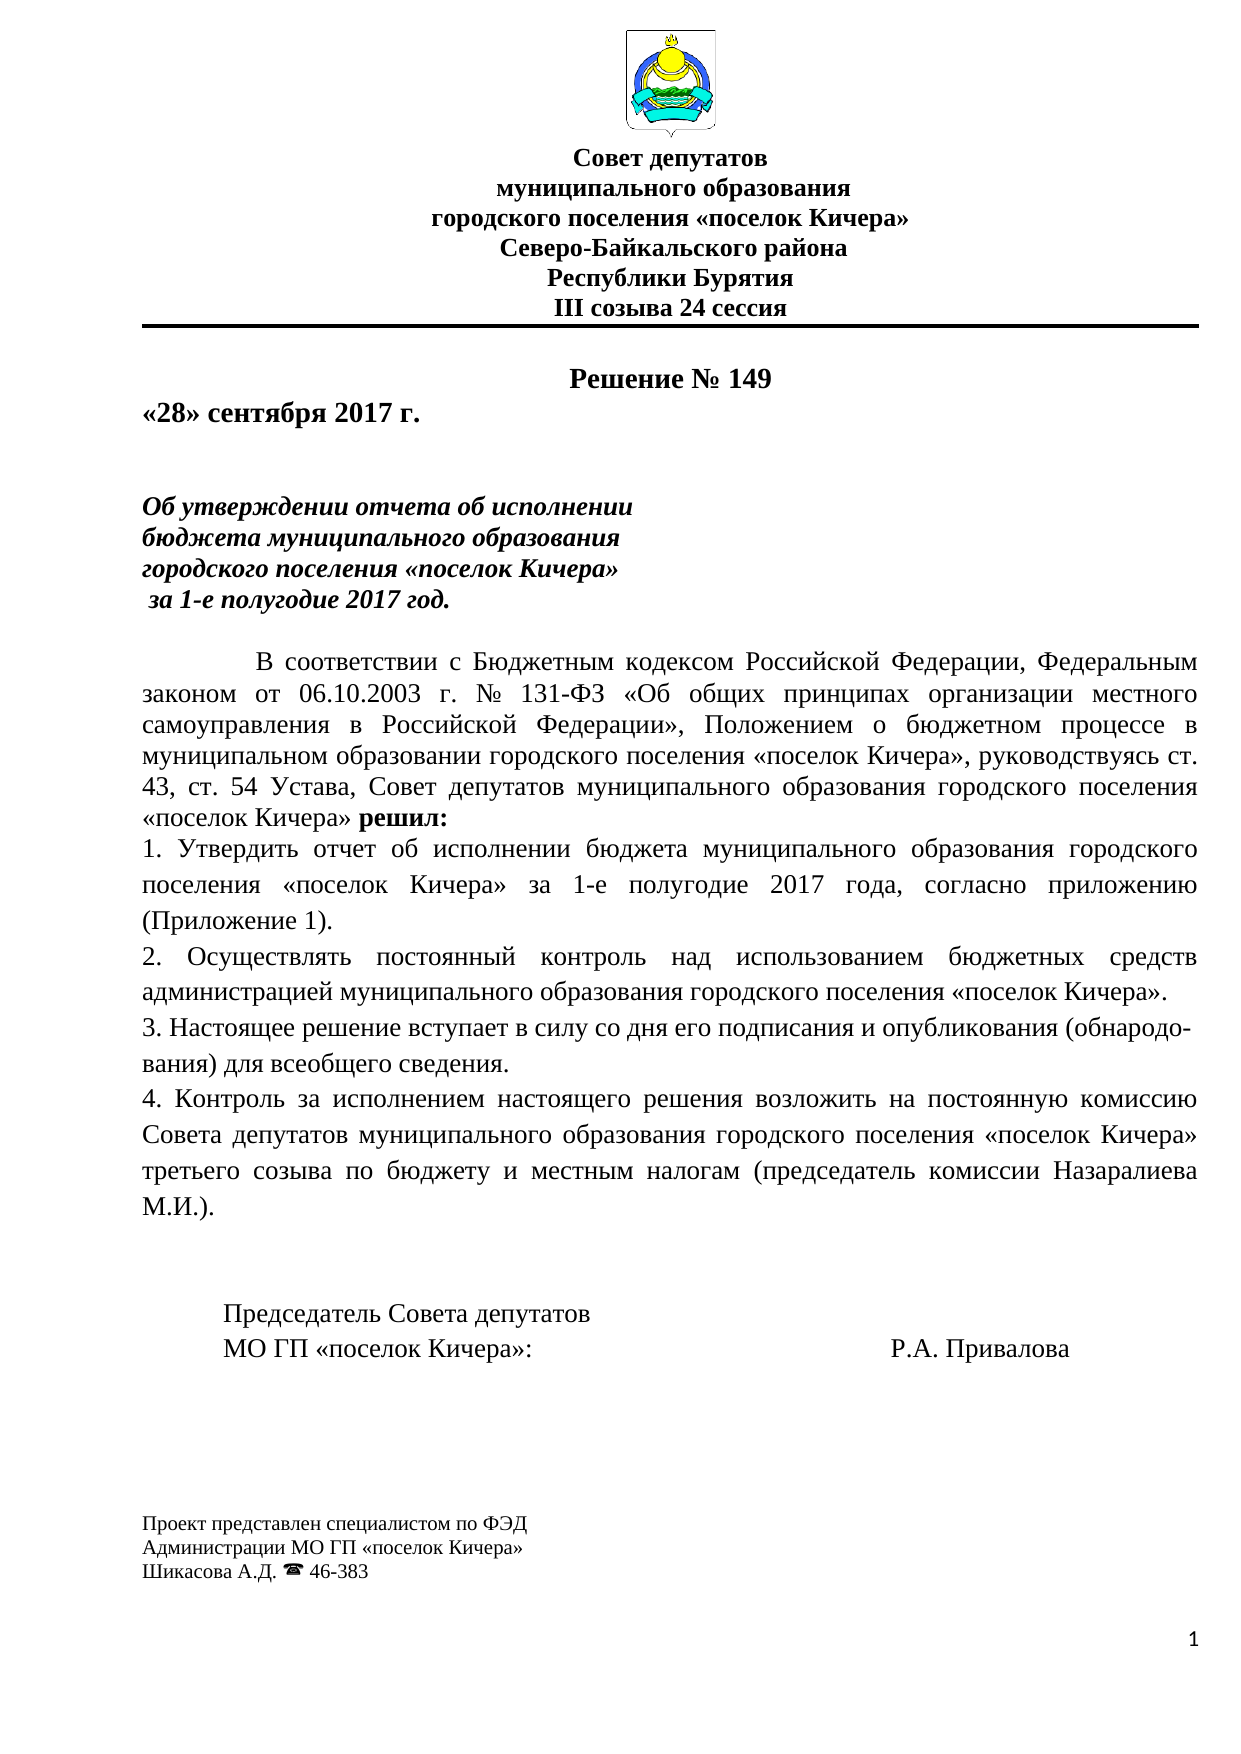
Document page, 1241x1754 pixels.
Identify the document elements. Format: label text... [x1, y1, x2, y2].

text 3. Настоящее решение вступает в силу со дня его подписания и опубликования (обнародо- [142, 1011, 1199, 1042]
text МО ГП «поселок Кичера»: Р.А. Привалова [142, 1333, 1199, 1364]
subtitle III созыва 24 сессия [142, 292, 1199, 324]
subtitle Совет депутатов [142, 142, 1199, 172]
subtitle городского поселения «поселок Кичера» [142, 202, 1199, 232]
text бюджета муниципального образования [142, 521, 1199, 552]
text Решение № 149 [142, 361, 1199, 395]
text Шикасова А.Д. 46-383 [142, 1559, 1199, 1583]
text «28» сентября 2017 г. [142, 395, 1199, 428]
subtitle Республики Бурятия [142, 262, 1199, 292]
text городского поселения «поселок Кичера» [142, 552, 1199, 583]
text 2. Осуществлять постоянный контроль над использованием бюджетных средств администрацией муниципального образования городского поселения «поселок Кичера». [142, 939, 1199, 1006]
text вания) для всеобщего сведения. [142, 1047, 1199, 1078]
subtitle муниципального образования [142, 172, 1199, 202]
text 4. Контроль за исполнением настоящего решения возложить на постоянную комиссию Совета депутатов муниципального образования городского поселения «поселок Кичера» третьего созыва по бюджету и местным налогам (председатель комиссии Назаралиева М.И.). [142, 1082, 1199, 1221]
text Администрации МО ГП «поселок Кичера» [142, 1535, 1199, 1559]
text 1. Утвердить отчет об исполнении бюджета муниципального образования городского поселения «поселок Кичера» за 1-е полугодие 2017 года, согласно приложению (Приложение 1). [142, 832, 1199, 935]
text Председатель Совета депутатов [142, 1297, 1199, 1328]
subtitle Северо-Байкальского района [142, 232, 1199, 262]
text Об утверждении отчета об исполнении [142, 490, 1199, 521]
text В соответствии с Бюджетным кодексом Российской Федерации, Федеральным законом от 06.10.2003 г. № 131-ФЗ «Об общих принципах организации местного самоуправления в Российской Федерации», Положением о бюджетном процессе в муниципальном образовании городского поселения «поселок Кичера», руководствуясь ст. 43, ст. 54 Устава, Совет депутатов муниципального образования городского поселения «поселок Кичера» решил: [142, 646, 1199, 832]
text за 1-е полугодие 2017 год. [142, 583, 1199, 614]
text Проект представлен специалистом по ФЭД [142, 1511, 1199, 1535]
